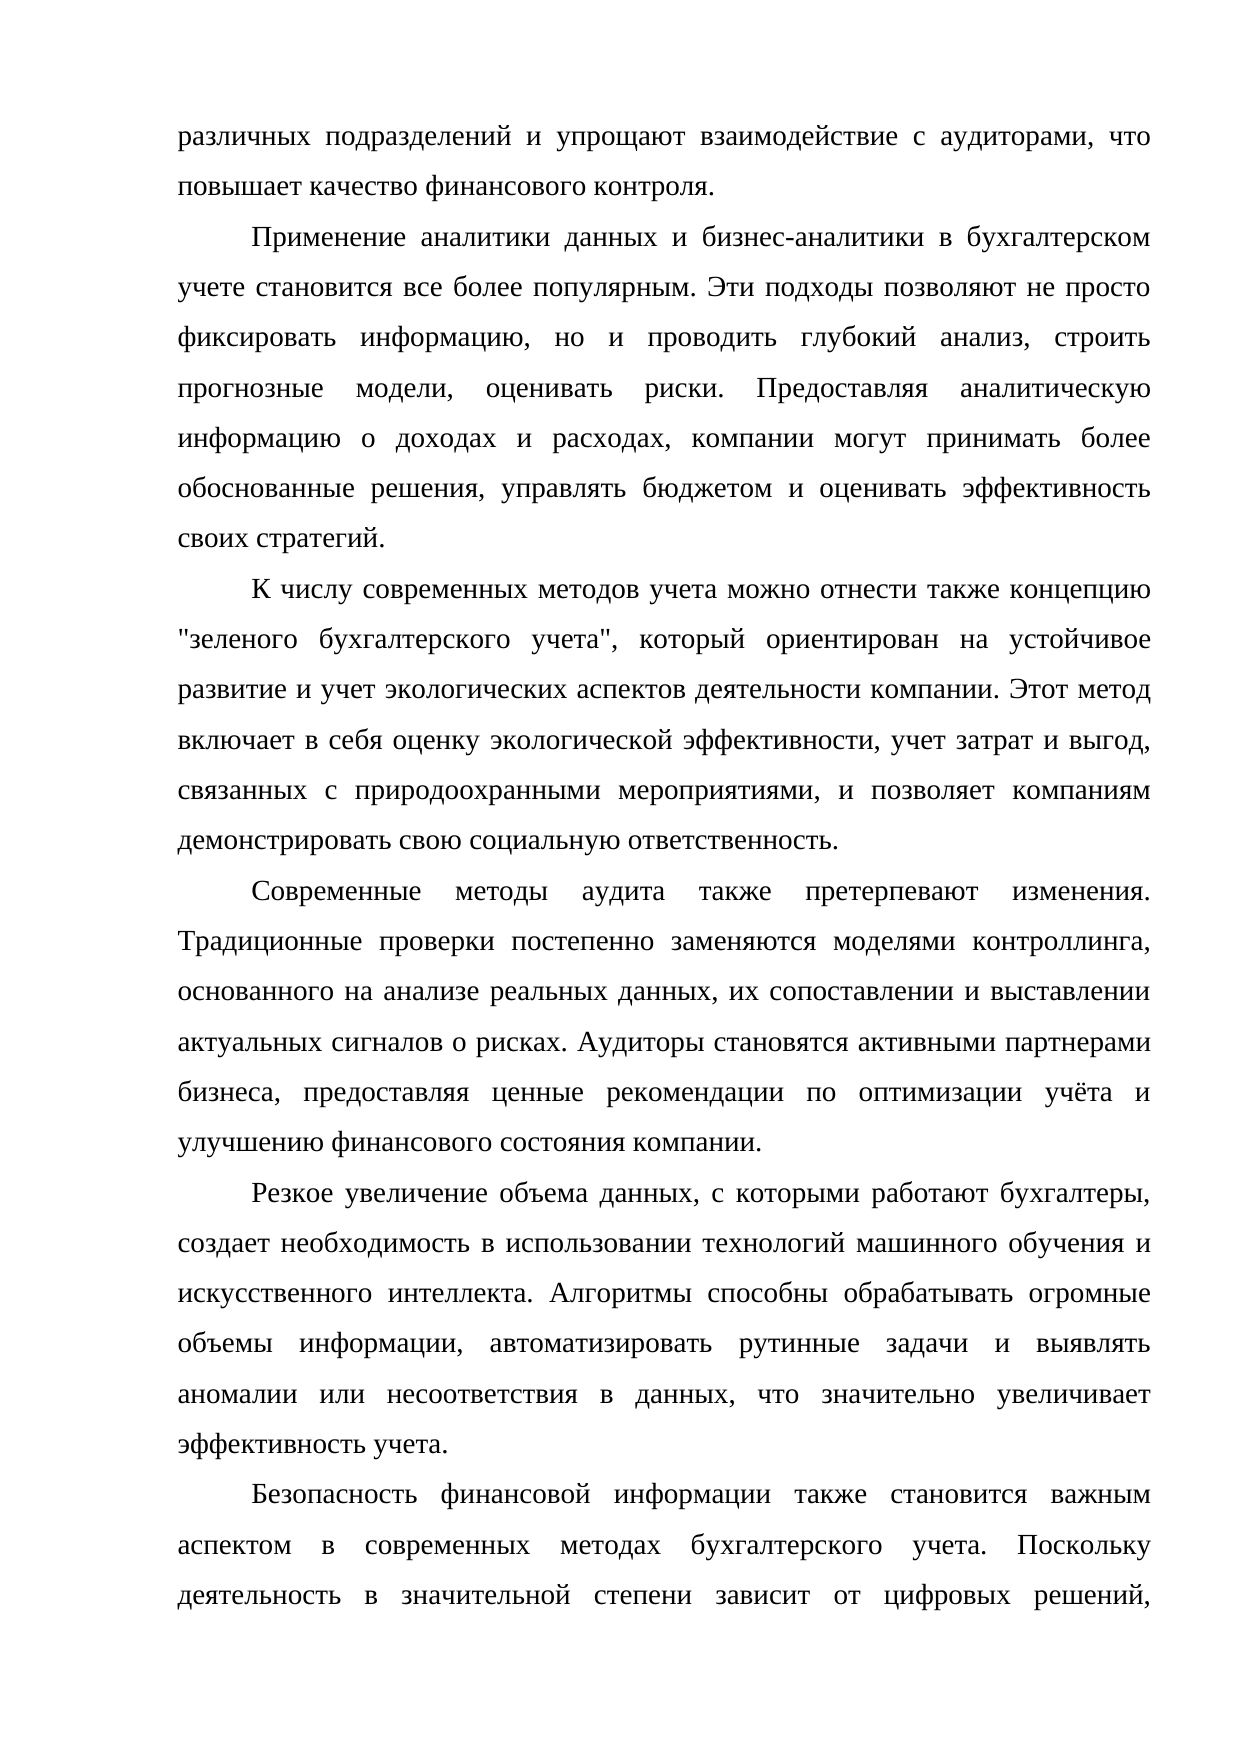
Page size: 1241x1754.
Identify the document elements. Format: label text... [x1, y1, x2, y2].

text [177, 118, 1152, 202]
text Современные методы аудита также претерпевают изменения. Традиционные проверки постепенно заменяются моделями контроллинга, основанного на анализе реальных данных, их сопоставлении и выставлении актуальных сигналов о рисках. Аудиторы становятся активными партнерами бизнеса, предоставляя ценные рекомендации по оптимизации учёта и улучшению финансового состояния компании. [177, 873, 1152, 1158]
text Применение аналитики данных и бизнес-аналитики в бухгалтерском учете становится все более популярным. Эти подходы позволяют не просто фиксировать информацию, но и проводить глубокий анализ, строить прогнозные модели, оценивать риски. Предоставляя аналитическую информацию о доходах и расходах, компании могут принимать более обоснованные решения, управлять бюджетом и оценивать эффективность своих стратегий. [177, 219, 1152, 554]
text К числу современных методов учета можно отнести также концепцию "зеленого бухгалтерского учета", который ориентирован на устойчивое развитие и учет экологических аспектов деятельности компании. Этот метод включает в себя оценку экологической эффективности, учет затрат и выгод, связанных с природоохранными мероприятиями, и позволяет компаниям демонстрировать свою социальную ответственность. [177, 571, 1152, 856]
text Резкое увеличение объема данных, с которыми работают бухгалтеры, создает необходимость в использовании технологий машинного обучения и искусственного интеллекта. Алгоритмы способны обрабатывать огромные объемы информации, автоматизировать рутинные задачи и выявлять аномалии или несоответствия в данных, что значительно увеличивает эффективность учета. [177, 1175, 1152, 1460]
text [177, 1477, 1152, 1611]
